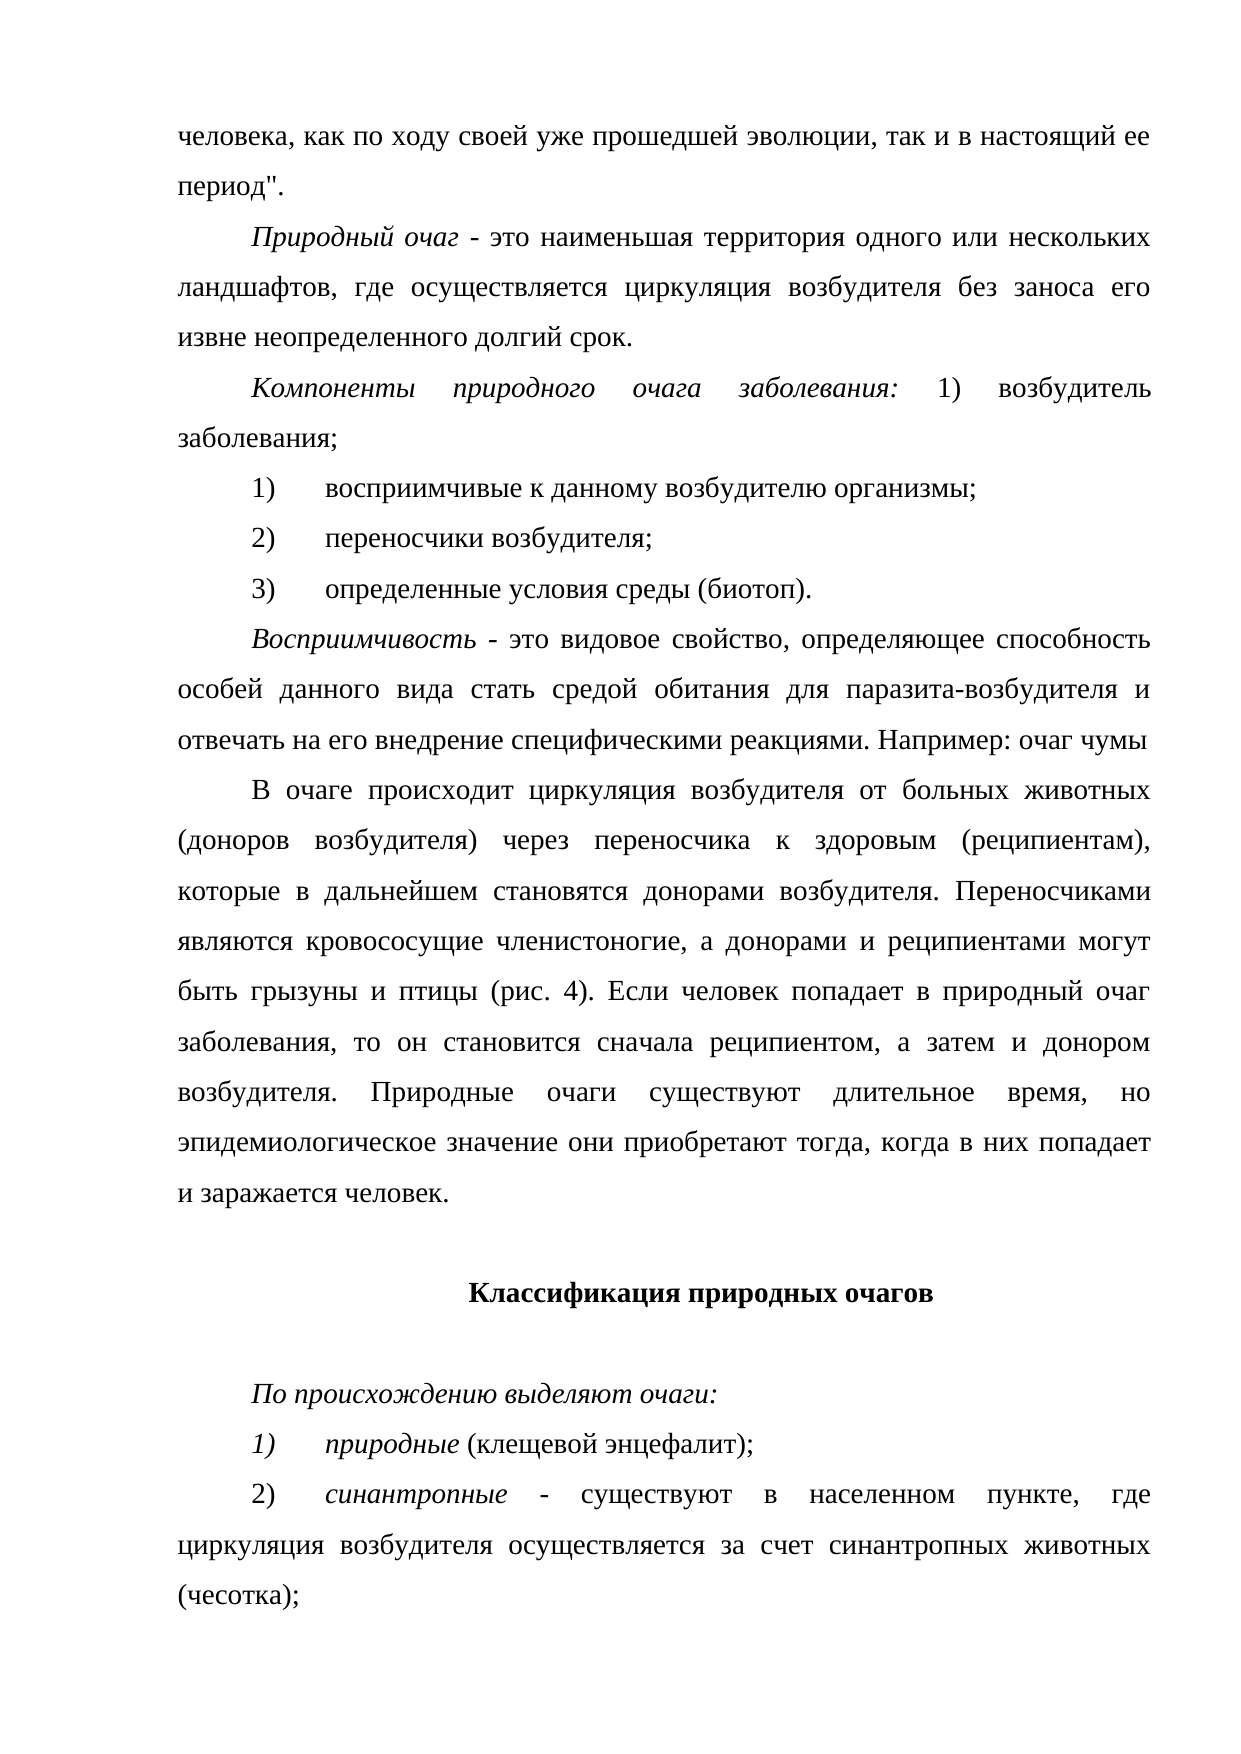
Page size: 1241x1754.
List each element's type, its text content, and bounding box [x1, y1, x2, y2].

list переносчики возбудителя; [177, 521, 1152, 554]
text Компоненты природного очага заболевания: 1) возбудитель заболевания; [177, 370, 1152, 453]
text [177, 118, 1152, 202]
list восприимчивые к данному возбудителю организмы; [177, 470, 1152, 504]
text Природный очаг - это наименьшая территория одного или нескольких ландшафтов, где осуществляется циркуляция возбудителя без заноса его извне неопределенного долгий срок. [177, 219, 1152, 353]
list синантропные - существуют в населенном пункте, где циркуляция возбудителя осуществляется за счет синантропных животных (чесотка); [177, 1477, 1152, 1611]
list определенные условия среды (биотоп). [177, 571, 1152, 604]
text В очаге происходит циркуляция возбудителя от больных животных (доноров возбудителя) через переносчика к здоровым (реципиентам), которые в дальнейшем становятся донорами возбудителя. Переносчиками являются кровососущие членистоногие, а донорами и реципиентами могут быть грызуны и птицы (рис. 4). Если человек попадает в природный очаг заболевания, то он становится сначала реципиентом, а затем и донором возбудителя. Природные очаги существуют длительное время, но эпидемиологическое значение они приобретают тогда, когда в них попадает и заражается человек. [177, 772, 1152, 1208]
text Восприимчивость - это видовое свойство, определяющее способность особей данного вида стать средой обитания для паразита-возбудителя и отвечать на его внедрение специфическими реакциями. Например: очаг чумы [177, 621, 1152, 755]
list природные (клещевой энцефалит); [177, 1426, 1152, 1460]
text Классификация природных очагов [177, 1275, 1152, 1309]
text По происхождению выделяют очаги: [177, 1376, 1152, 1409]
